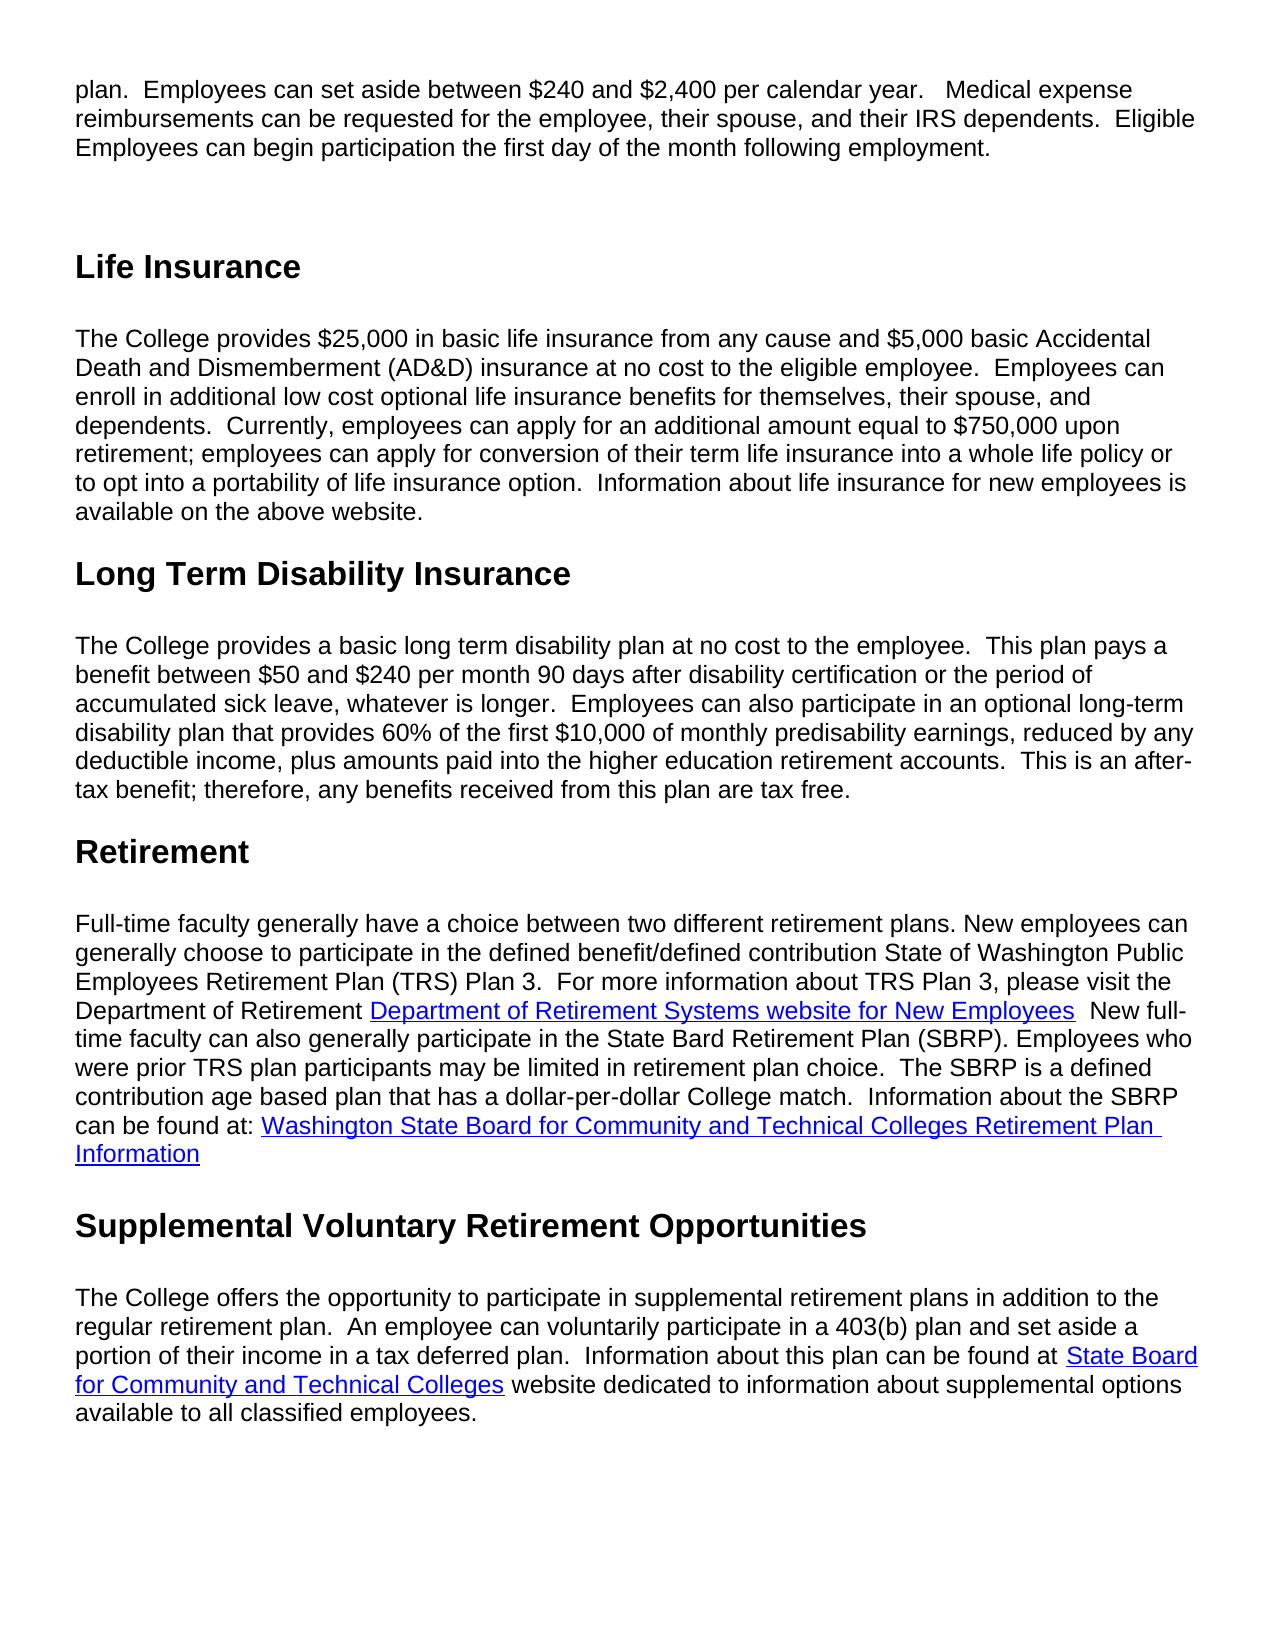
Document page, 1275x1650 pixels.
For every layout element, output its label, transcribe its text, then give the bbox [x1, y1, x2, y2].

text Full-time faculty generally have a choice between two different retirement plans. New employees can generally choose to participate in the defined benefit/defined contribution State of Washington Public Employees Retirement Plan (TRS) Plan 3. For more information about TRS Plan 3, please visit the Department of Retirement Department of Retirement Systems website for New Employees New full-time faculty can also generally participate in the State Bard Retirement Plan (SBRP). Employees who were prior TRS plan participants may be limited in retirement plan choice. The SBRP is a defined contribution age based plan that has a dollar-per-dollar College match. Information about the SBRP can be found at: Washington State Board for Community and Technical Colleges Retirement Plan Information [75, 909, 1200, 1168]
text The College provides a basic long term disability plan at no cost to the employee. This plan pays a benefit between $50 and $240 per month 90 days after disability certification or the period of accumulated sick leave, whatever is longer. Employees can also participate in an optional long-term disability plan that provides 60% of the first $10,000 of monthly predisability earnings, reduced by any deductible income, plus amounts paid into the higher education retirement accounts. This is an after-tax benefit; therefore, any benefits received from this plan are tax free. [75, 631, 1200, 804]
text Supplemental Voluntary Retirement Opportunities [75, 1207, 1200, 1245]
text The College offers the opportunity to participate in supplemental retirement plans in addition to the regular retirement plan. An employee can voluntarily participate in a 403(b) plan and set aside a portion of their income in a tax deferred plan. Information about this plan can be found at State Board for Community and Technical Colleges website dedicated to information about supplemental options available to all classified employees. [75, 1283, 1200, 1427]
text Retirement [75, 832, 1200, 871]
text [75, 75, 1200, 161]
text The College provides $25,000 in basic life insurance from any cause and $5,000 basic Accidental Death and Dismemberment (AD&D) insurance at no cost to the eligible employee. Employees can enroll in additional low cost optional life insurance benefits for themselves, their spouse, and dependents. Currently, employees can apply for an additional amount equal to $750,000 upon retirement; employees can apply for conversion of their term life insurance into a whole life policy or to opt into a portability of life insurance option. Information about life insurance for new employees is available on the above website. [75, 324, 1200, 526]
text Long Term Disability Insurance [75, 554, 1200, 593]
text Life Insurance [75, 247, 1200, 286]
